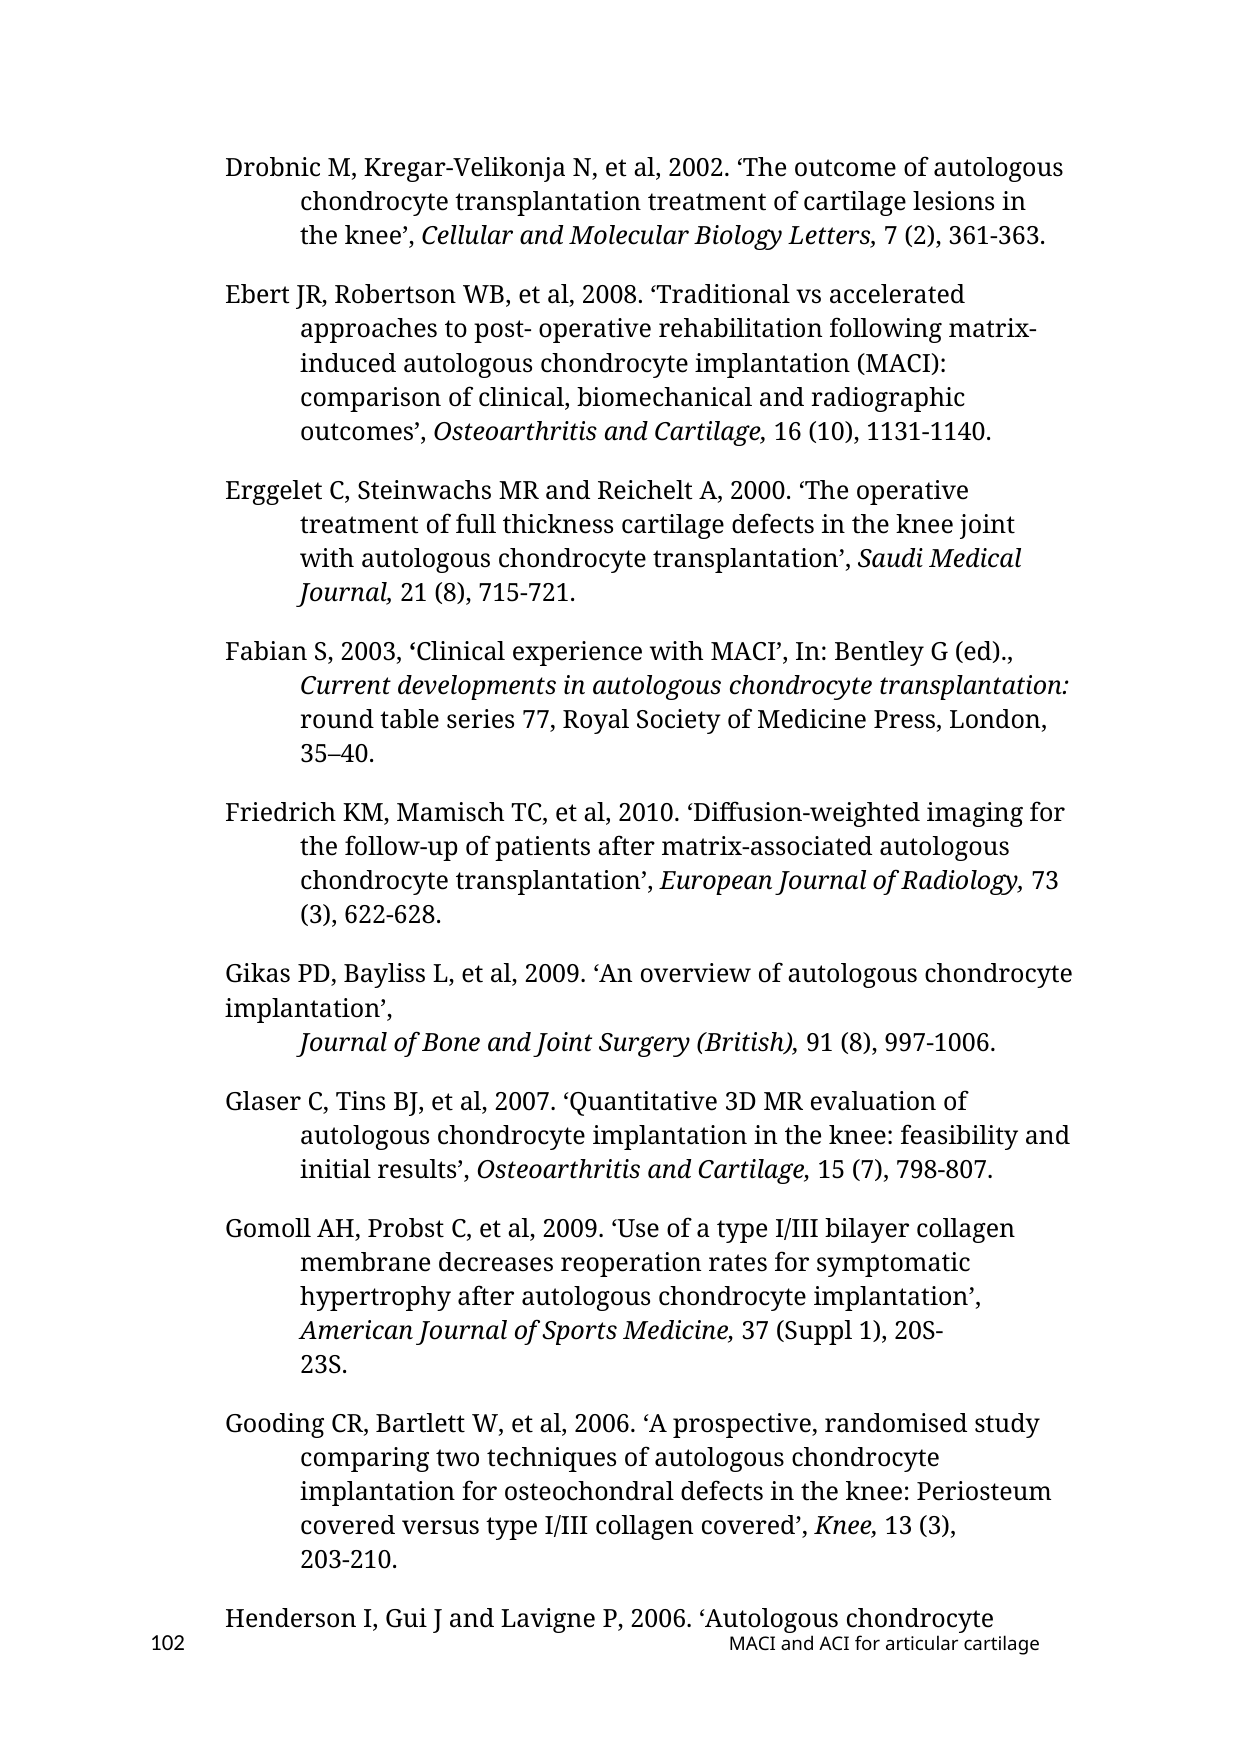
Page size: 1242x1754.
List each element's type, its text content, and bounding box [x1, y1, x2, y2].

text 203-210. [300, 1542, 1108, 1576]
text Fabian S, 2003, ‘Clinical experience with MACI’, In: Bentley G (ed)., Current developments in autologous chondrocyte transplantation: round table series 77, Royal Society of Medicine Press, London, 35–40. [225, 634, 1078, 770]
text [225, 1601, 1087, 1635]
text Journal of Bone and Joint Surgery (British), 91 (8), 997-1006. [300, 1024, 1108, 1058]
text Gomoll AH, Probst C, et al, 2009. ‘Use of a type I/III bilayer collagen membrane decreases reoperation rates for symptomatic hypertrophy after autologous chondrocyte implantation’, American Journal of Sports Medicine, 37 (Suppl 1), 20S- [225, 1211, 1069, 1347]
text Glaser C, Tins BJ, et al, 2007. ‘Quantitative 3D MR evaluation of autologous chondrocyte implantation in the knee: feasibility and initial results’, Osteoarthritis and Cartilage, 15 (7), 798-807. [225, 1083, 1073, 1186]
text Drobnic M, Kregar-Velikonja N, et al, 2002. ‘The outcome of autologous chondrocyte transplantation treatment of cartilage lesions in the knee’, Cellular and Molecular Biology Letters, 7 (2), 361-363. [225, 150, 1069, 252]
text Gooding CR, Bartlett W, et al, 2006. ‘A prospective, randomised study comparing two techniques of autologous chondrocyte implantation for osteochondral defects in the knee: Periosteum covered versus type I/III collagen covered’, Knee, 13 (3), [225, 1406, 1085, 1542]
text Ebert JR, Robertson WB, et al, 2008. ‘Traditional vs accelerated approaches to post- operative rehabilitation following matrix-induced autologous chondrocyte implantation (MACI): comparison of clinical, biomechanical and radiographic outcomes’, Osteoarthritis and Cartilage, 16 (10), 1131-1140. [225, 277, 1059, 447]
text Gikas PD, Bayliss L, et al, 2009. ‘An overview of autologous chondrocyte implantation’, [225, 956, 1108, 1024]
text 23S. [300, 1347, 1108, 1381]
text Friedrich KM, Mamisch TC, et al, 2010. ‘Diffusion-weighted imaging for the follow-up of patients after matrix-associated autologous chondrocyte transplantation’, European Journal of Radiology, 73 (3), 622-628. [225, 795, 1076, 931]
text Erggelet C, Steinwachs MR and Reichelt A, 2000. ‘The operative treatment of full thickness cartilage defects in the knee joint with autologous chondrocyte transplantation’, Saudi Medical Journal, 21 (8), 715-721. [225, 472, 1022, 609]
